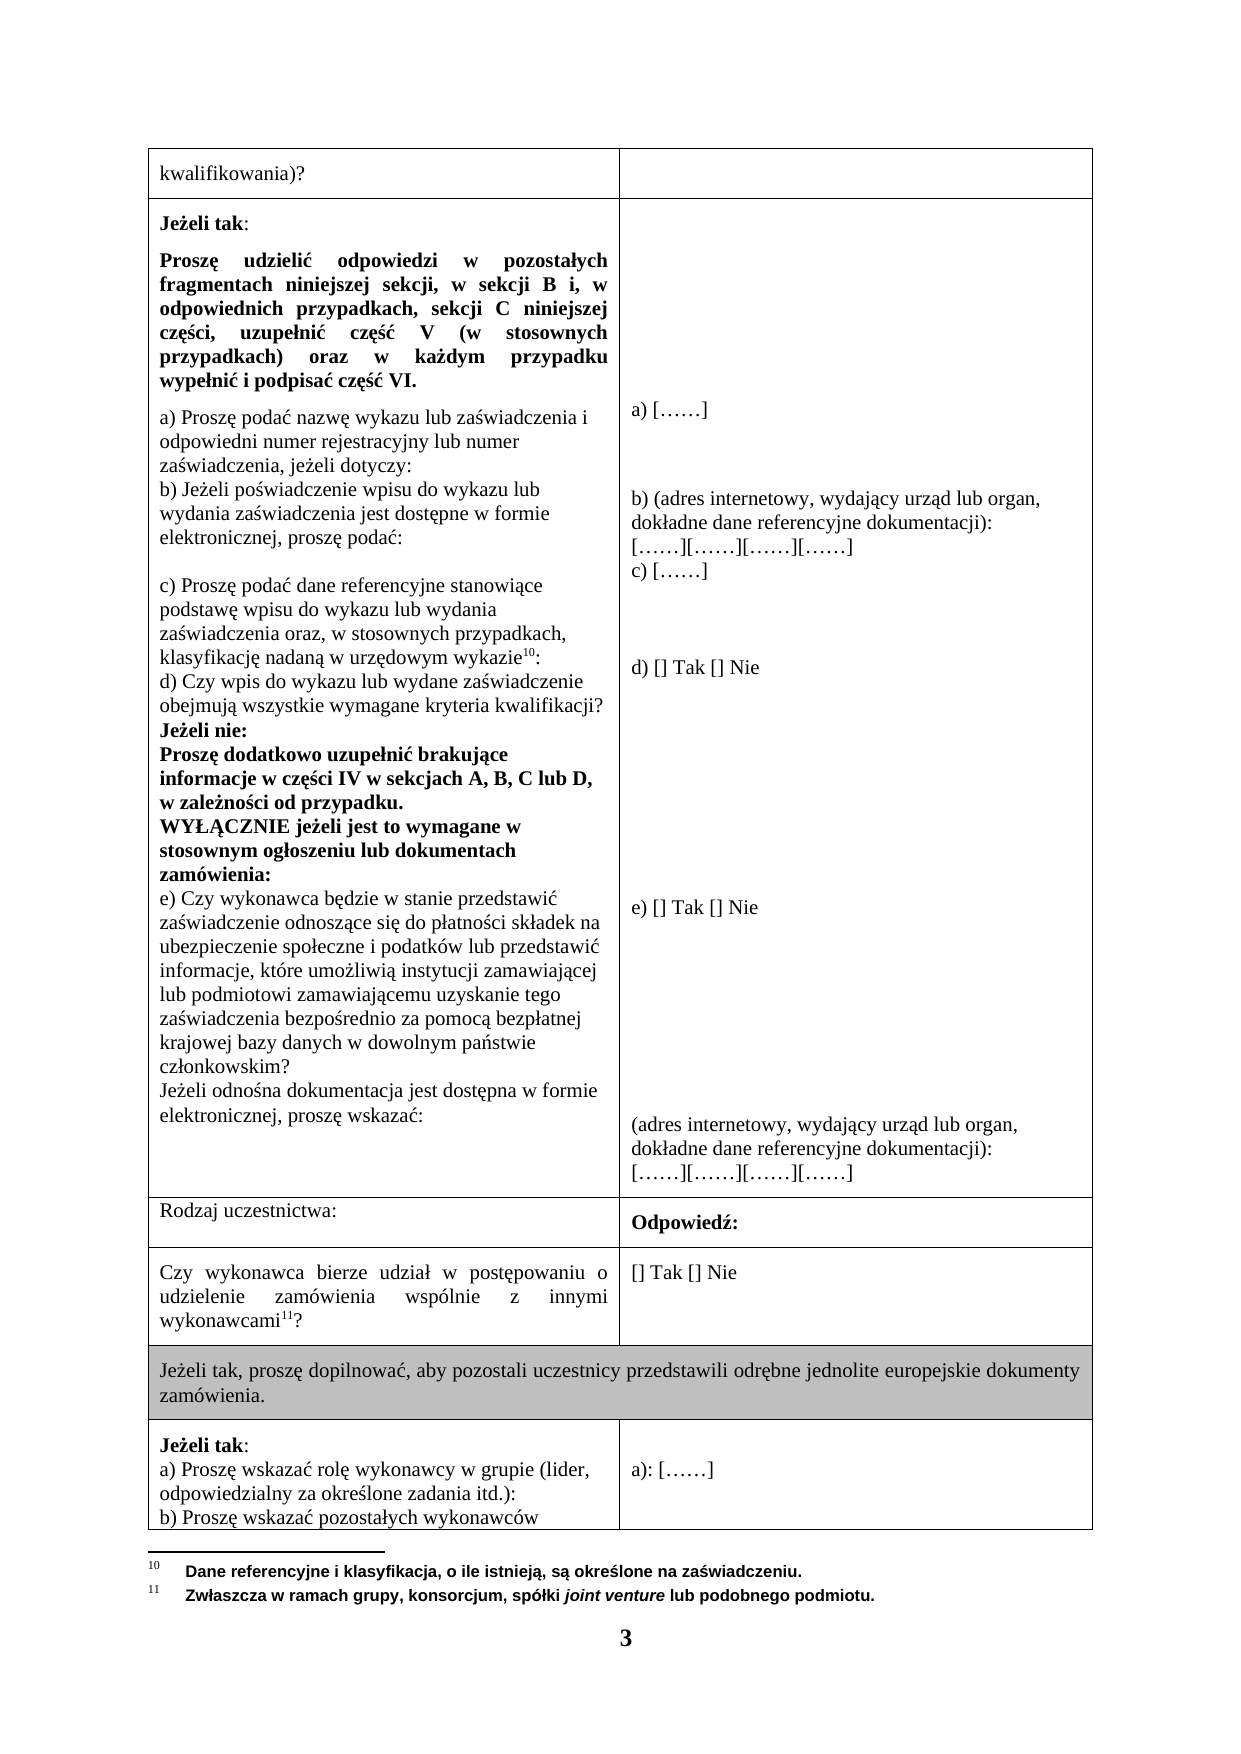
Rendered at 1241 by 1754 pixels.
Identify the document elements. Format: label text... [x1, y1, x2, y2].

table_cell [620, 1420, 1092, 1529]
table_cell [149, 1420, 619, 1529]
table_cell Odpowiedź: [620, 1198, 1092, 1247]
table_cell a) [……] b) (adres internetowy, wydający urząd lub organ, dokładne dane referencyjne dokumentacji): [……][……][……][……] c) [……] d) [] Tak [] Nie e) [] Tak [] Nie (adres internetowy, wydający urząd lub organ, dokładne dane referencyjne dokumentacji): [……][……][……][……] [620, 199, 1092, 1197]
table_cell Czy wykonawca bierze udział w postępowaniu o udzielenie zamówienia wspólnie z innymi wykonawcami? [149, 1248, 619, 1345]
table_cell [149, 149, 619, 198]
table_cell Rodzaj uczestnictwa: [149, 1198, 619, 1247]
table_cell Jeżeli tak: Proszę udzielić odpowiedzi w pozostałych fragmentach niniejszej sekcji, w sekcji B i, w odpowiednich przypadkach, sekcji C niniejszej części, uzupełnić część V (w stosownych przypadkach) oraz w każdym przypadku wypełnić i podpisać część VI. a) Proszę podać nazwę wykazu lub zaświadczenia i odpowiedni numer rejestracyjny lub numer zaświadczenia, jeżeli dotyczy: b) Jeżeli poświadczenie wpisu do wykazu lub wydania zaświadczenia jest dostępne w formie elektronicznej, proszę podać: c) Proszę podać dane referencyjne stanowiące podstawę wpisu do wykazu lub wydania zaświadczenia oraz, w stosownych przypadkach, klasyfikację nadaną w urzędowym wykazie: d) Czy wpis do wykazu lub wydane zaświadczenie obejmują wszystkie wymagane kryteria kwalifikacji? Jeżeli nie: Proszę dodatkowo uzupełnić brakujące informacje w części IV w sekcjach A, B, C lub D, w zależności od przypadku. WYŁĄCZNIE jeżeli jest to wymagane w stosownym ogłoszeniu lub dokumentach zamówienia: e) Czy wykonawca będzie w stanie przedstawić zaświadczenie odnoszące się do płatności składek na ubezpieczenie społeczne i podatków lub przedstawić informacje, które umożliwią instytucji zamawiającej lub podmiotowi zamawiającemu uzyskanie tego zaświadczenia bezpośrednio za pomocą bezpłatnej krajowej bazy danych w dowolnym państwie członkowskim? Jeżeli odnośna dokumentacja jest dostępna w formie elektronicznej, proszę wskazać: [149, 199, 619, 1197]
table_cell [620, 149, 1092, 198]
table_cell Jeżeli tak, proszę dopilnować, aby pozostali uczestnicy przedstawili odrębne jednolite europejskie dokumenty zamówienia. [149, 1346, 1092, 1419]
table_cell [] Tak [] Nie [620, 1248, 1092, 1345]
